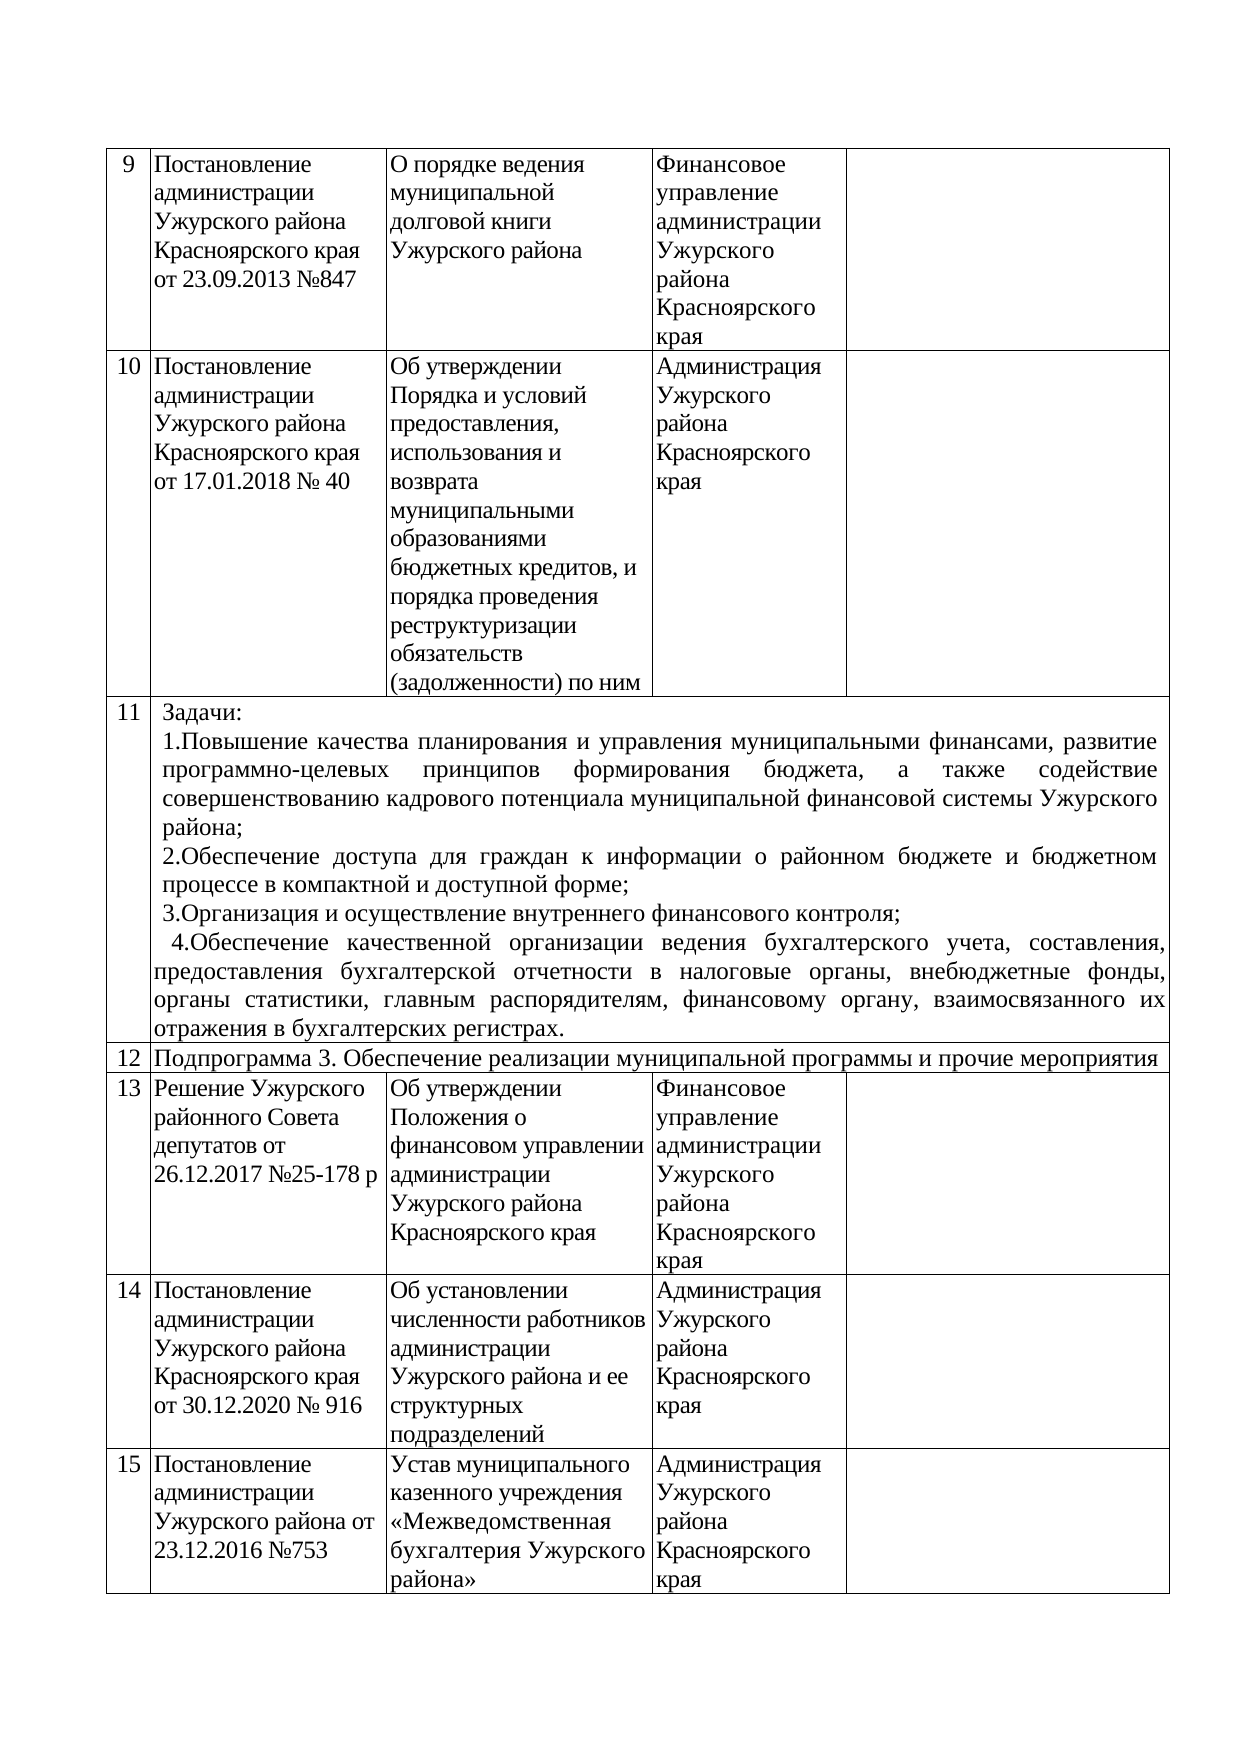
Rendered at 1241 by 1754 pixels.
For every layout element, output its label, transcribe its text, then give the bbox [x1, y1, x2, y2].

table_cell Постановление администрации Ужурского района Красноярского края от 23.09.2013 №847 [151, 149, 386, 350]
table_cell Постановление администрации Ужурского района от 23.12.2016 №753 [151, 1449, 386, 1592]
table_cell 11 [107, 697, 150, 1042]
table_cell Подпрограмма 3. Обеспечение реализации муниципальной программы и прочие мероприятия [151, 1043, 1169, 1072]
table_cell Постановление администрации Ужурского района Красноярского края от 17.01.2018 № 40 [151, 351, 386, 696]
table_cell 9 [107, 149, 150, 350]
table_cell Об установлении численности работников администрации Ужурского района и ее структурных подразделений [387, 1275, 652, 1448]
table_cell [847, 1449, 1169, 1592]
table_cell 13 [107, 1073, 150, 1274]
table_cell Решение Ужурского районного Совета депутатов от 26.12.2017 №25-178 р [151, 1073, 386, 1274]
table_cell Об утверждении Порядка и условий предоставления, использования и возврата муниципальными образованиями бюджетных кредитов, и порядка проведения реструктуризации обязательств (задолженности) по ним [387, 351, 652, 696]
table_cell Администрация Ужурского района Красноярского края [653, 1449, 846, 1592]
table_cell Об утверждении Положения о финансовом управлении администрации Ужурского района Красноярского края [387, 1073, 652, 1274]
table_cell [847, 1073, 1169, 1274]
table_cell Финансовое управление администрации Ужурского района Красноярского края [653, 149, 846, 350]
table_cell Администрация Ужурского района Красноярского края [653, 1275, 846, 1448]
table_cell 14 [107, 1275, 150, 1448]
table_cell 12 [107, 1043, 150, 1072]
table_cell 15 [107, 1449, 150, 1592]
table_cell [847, 1275, 1169, 1448]
table_cell О порядке ведения муниципальной долговой книги Ужурского района [387, 149, 652, 350]
table_cell Задачи: 1.Повышение качества планирования и управления муниципальными финансами, развитие программно-целевых принципов формирования бюджета, а также содействие совершенствованию кадрового потенциала муниципальной финансовой системы Ужурского района; 2.Обеспечение доступа для граждан к информации о районном бюджете и бюджетном процессе в компактной и доступной форме; 3.Организация и осуществление внутреннего финансового контроля; 4.Обеспечение качественной организации ведения бухгалтерского учета, составления, предоставления бухгалтерской отчетности в налоговые органы, внебюджетные фонды, органы статистики, главным распорядителям, финансовому органу, взаимосвязанного их отражения в бухгалтерских регистрах. [151, 697, 1169, 1042]
table_cell Администрация Ужурского района Красноярского края [653, 351, 846, 696]
table_cell Постановление администрации Ужурского района Красноярского края от 30.12.2020 № 916 [151, 1275, 386, 1448]
table_cell [847, 351, 1169, 696]
table_cell [847, 149, 1169, 350]
table_cell Устав муниципального казенного учреждения «Межведомственная бухгалтерия Ужурского района» [387, 1449, 652, 1592]
table_cell Финансовое управление администрации Ужурского района Красноярского края [653, 1073, 846, 1274]
table_cell 10 [107, 351, 150, 696]
